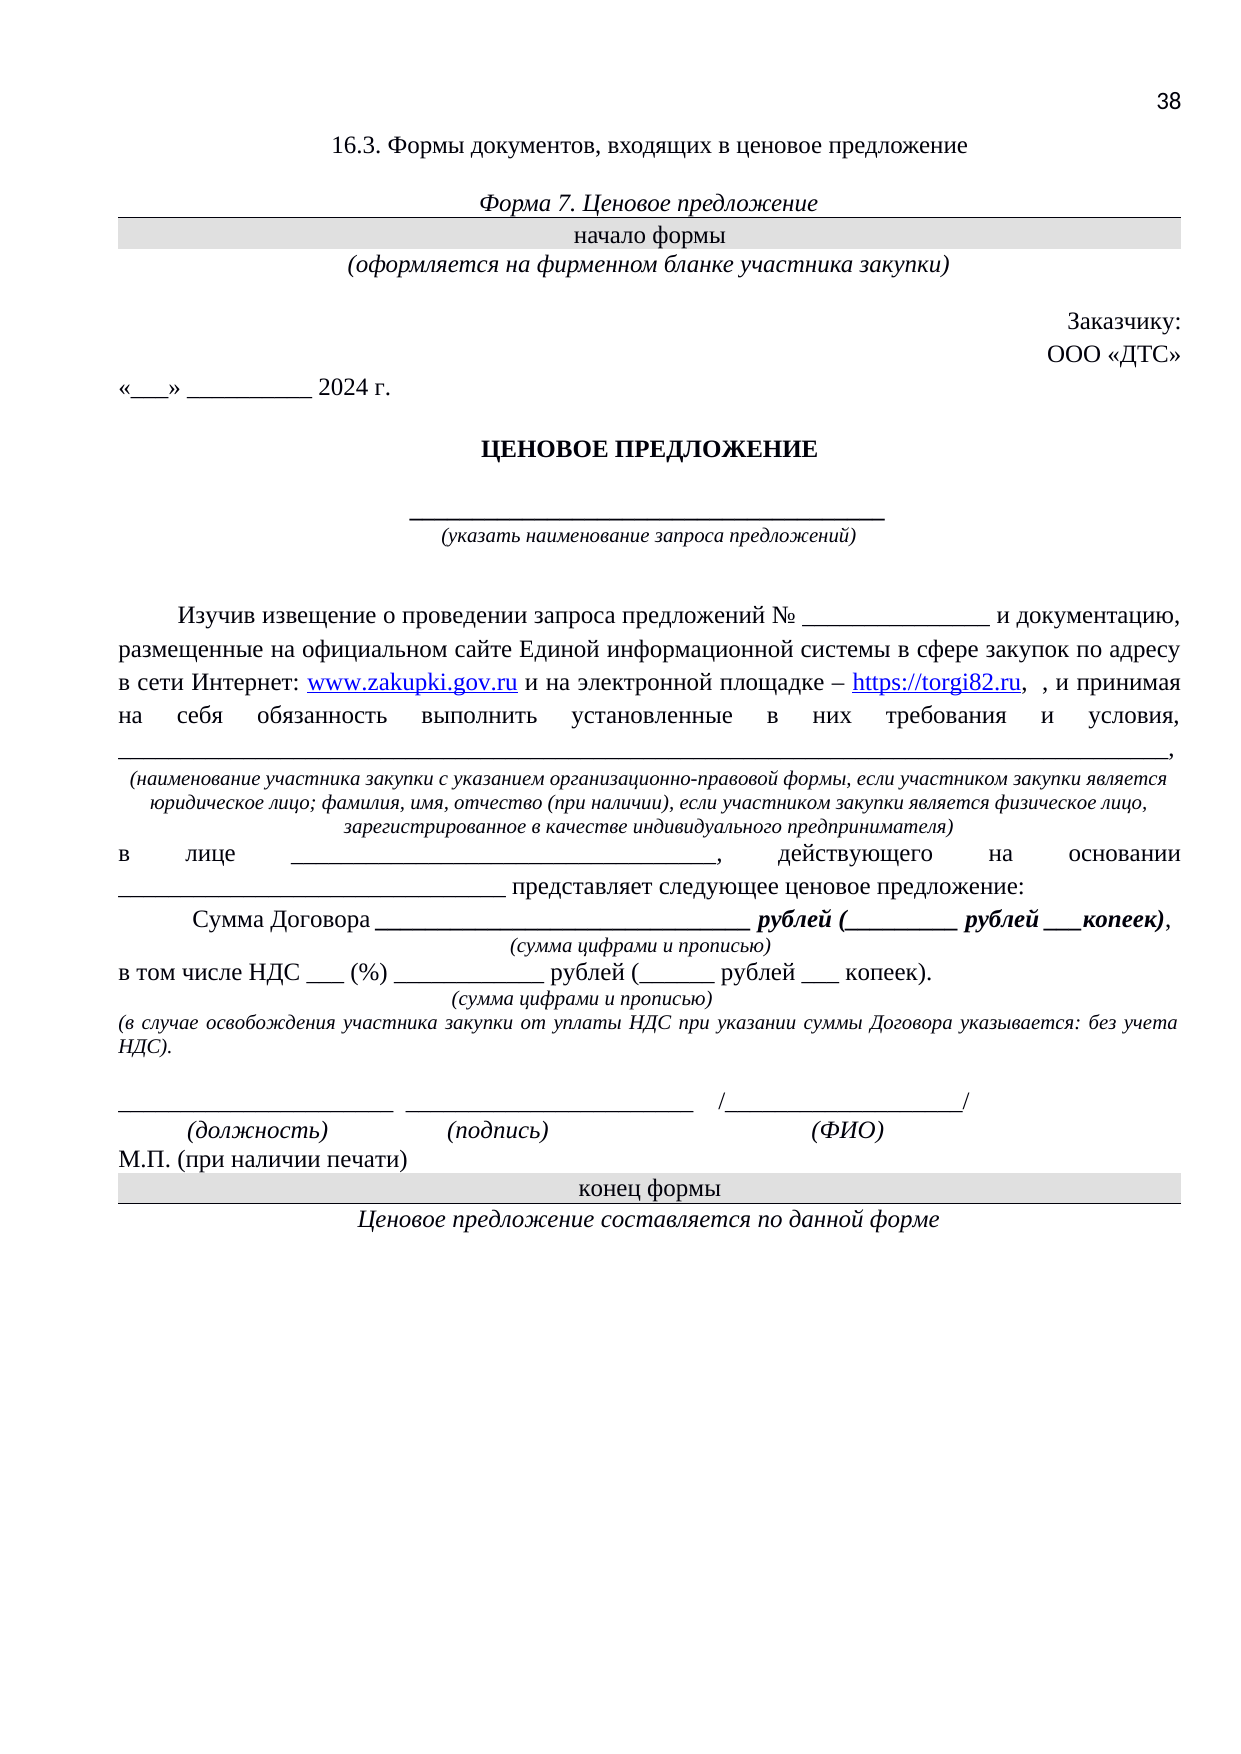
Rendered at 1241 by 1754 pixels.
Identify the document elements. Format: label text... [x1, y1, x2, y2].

text ______________________________________ [118, 494, 1181, 523]
text (должность) (подпись) (ФИО) [118, 1115, 1181, 1144]
text «___» __________ 2024 г. [118, 372, 1181, 401]
text ______________________ _______________________ /___________________/ [118, 1086, 1181, 1115]
text 16.3. Формы документов, входящих в ценовое предложение [118, 131, 1181, 159]
text М.П. (при наличии печати) [118, 1144, 1181, 1173]
text ООО «ДТС» [118, 339, 1181, 368]
text Заказчику: [118, 306, 1181, 335]
text Сумма Договора ______________________________ рублей (_________ рублей ___копеек), [118, 904, 1181, 933]
text (сумма цифрами и прописью) [118, 933, 1181, 957]
text Форма 7. Ценовое предложение [118, 188, 1181, 217]
text ЦЕНОВОЕ ПРЕДЛОЖЕНИЕ [118, 434, 1181, 463]
text (оформляется на фирменном бланке участника закупки) [118, 249, 1181, 277]
text начало формы [118, 218, 1181, 249]
text в том числе НДС ___ (%) ____________ рублей (______ рублей ___ копеек). [118, 957, 1181, 986]
text (указать наименование запроса предложений) [118, 523, 1181, 547]
text в лице __________________________________, действующего на основании _______________________________ представляет следующее ценовое предложение: [118, 838, 1181, 900]
text (в случае освобождения участника закупки от уплаты НДС при указании суммы Договора указывается: без учета НДС). [118, 1009, 1181, 1058]
text (наименование участника закупки с указанием организационно-правовой формы, если участником закупки является юридическое лицо; фамилия, имя, отчество (при наличии), если участником закупки является физическое лицо, зарегистрированное в качестве индивидуального предпринимателя) [118, 766, 1181, 838]
text Ценовое предложение составляется по данной форме [118, 1204, 1181, 1233]
text Изучив извещение о проведении запроса предложений № _______________ и документацию, размещенные на официальном сайте Единой информационной системы в сфере закупок по адресу в сети Интернет: www.zakupki.gov.ru и на электронной площадке – https://torgi82.ru, , и принимая на себя обязанность выполнить установленные в них требования и условия, ____________________________________________________________________________________, [118, 601, 1181, 761]
text конец формы [118, 1173, 1181, 1203]
text (сумма цифрами и прописью) [118, 986, 1181, 1009]
